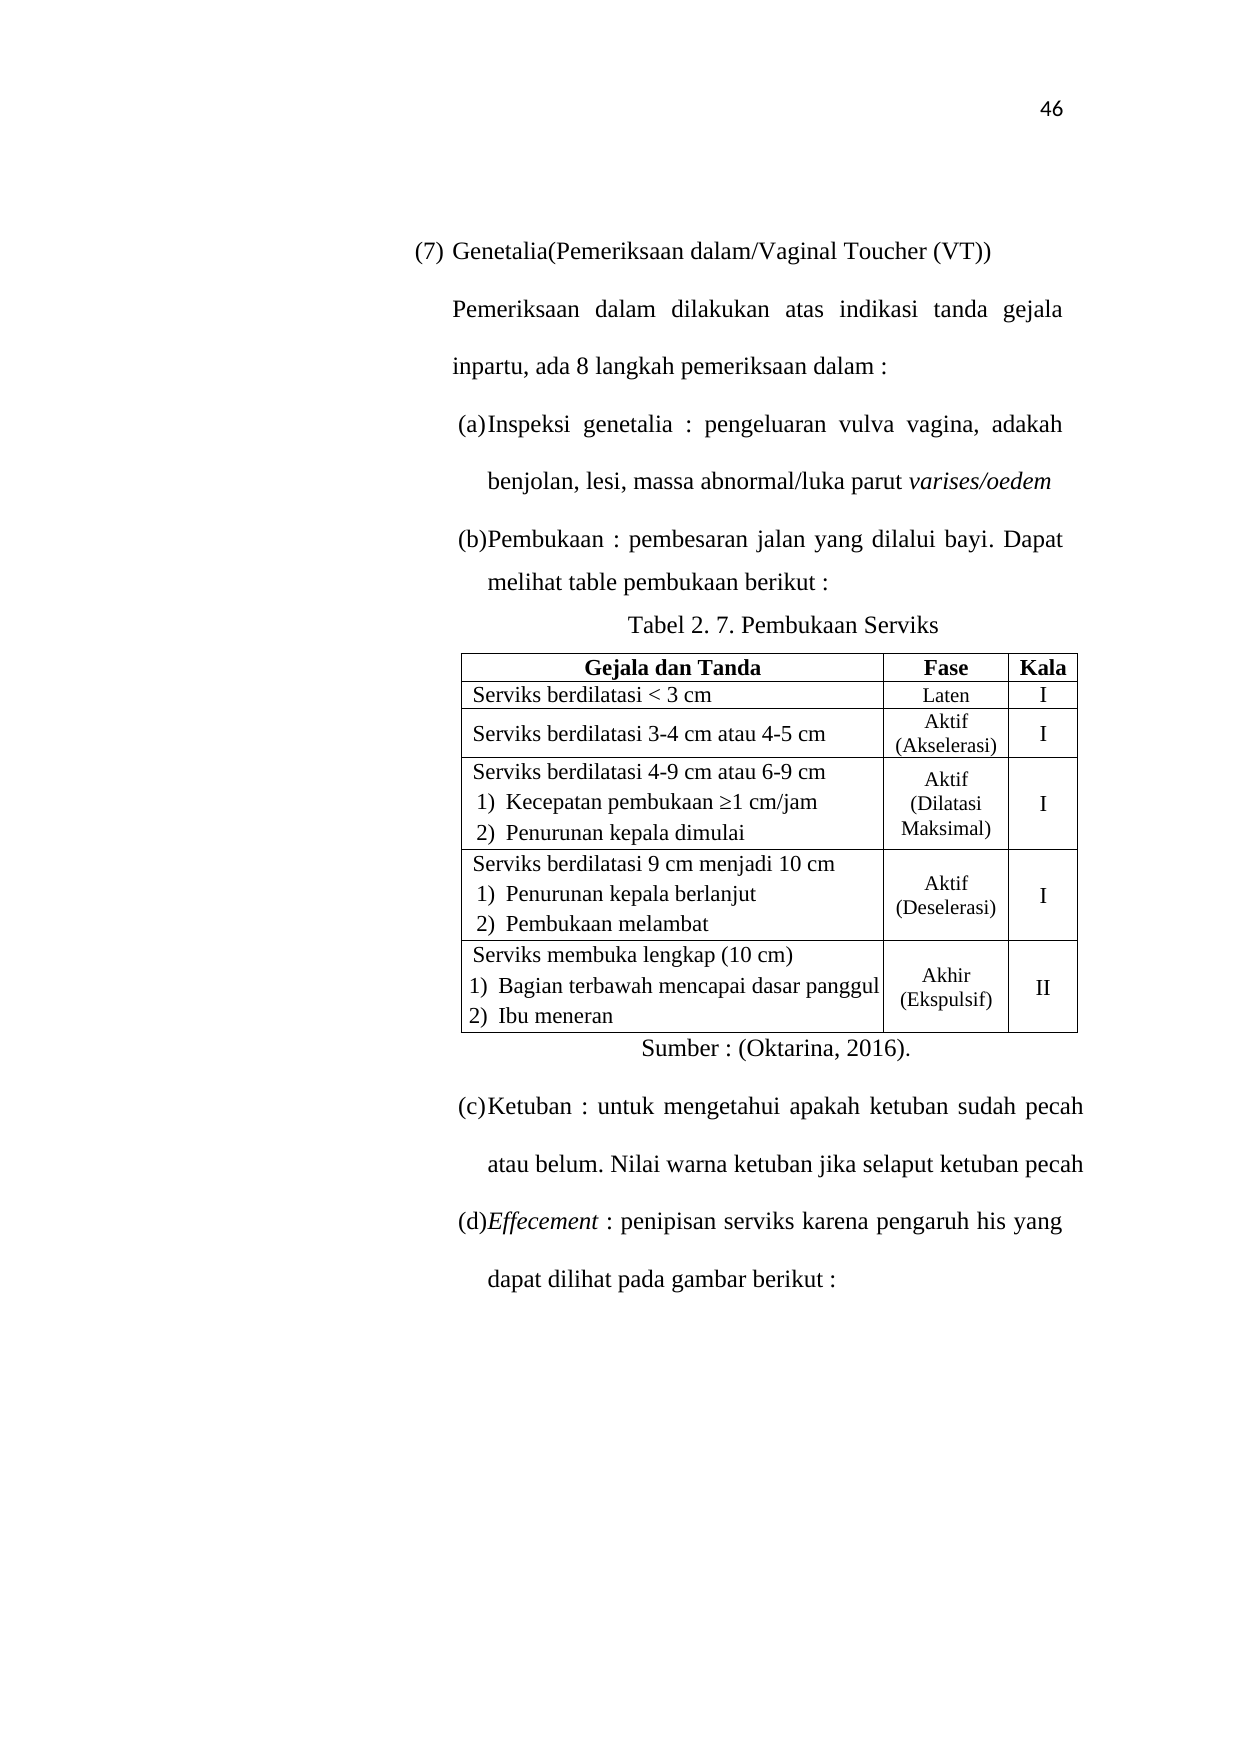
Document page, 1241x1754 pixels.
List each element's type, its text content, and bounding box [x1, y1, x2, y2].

table_cell I [1009, 682, 1077, 708]
table_cell Serviks berdilatasi < 3 cm [462, 682, 883, 708]
table_header Kala [1009, 654, 1077, 681]
table_cell I [1009, 709, 1077, 757]
table_cell I [1009, 758, 1077, 849]
table_cell Aktif (Akselerasi) [884, 709, 1008, 757]
table_cell II [1009, 941, 1077, 1032]
text Pemeriksaan dalam dilakukan atas indikasi tanda gejala inpartu, ada 8 langkah pemeriksaan dalam : [452, 294, 1063, 380]
text Tabel 2. 7. Pembukaan Serviks [503, 610, 1063, 639]
table_cell Aktif (Deselerasi) [884, 850, 1008, 940]
table_cell Serviks berdilatasi 3-4 cm atau 4-5 cm [462, 709, 883, 757]
table_cell Laten [884, 682, 1008, 708]
table_cell Serviks berdilatasi 4-9 cm atau 6-9 cm Kecepatan pembukaan ≥1 cm/jam Penurunan kepala dimulai [462, 758, 883, 849]
text Sumber : . [488, 1033, 1063, 1062]
table_cell I [1009, 850, 1077, 940]
list Inspeksi genetalia : pengeluaran vulva vagina, adakah benjolan, lesi, massa abnormal/luka parut varises/oedem [458, 409, 1063, 495]
list Pembukaan : pembesaran jalan yang dilalui bayi. Dapat melihat table pembukaan berikut : [458, 524, 1063, 596]
table_cell Aktif (Dilatasi Maksimal) [884, 758, 1008, 849]
list Effecement : penipisan serviks karena pengaruh his yang dapat dilihat pada gambar berikut : [458, 1206, 1063, 1292]
table_header Gejala dan Tanda [462, 654, 883, 681]
table_cell Serviks berdilatasi 9 cm menjadi 10 cm Penurunan kepala berlanjut Pembukaan melambat [462, 850, 883, 940]
table_cell Akhir (Ekspulsif) [884, 941, 1008, 1032]
list Ketuban : untuk mengetahui apakah ketuban sudah pecah atau belum. Nilai warna ketuban jika selaput ketuban pecah [458, 1091, 1084, 1177]
list Genetalia(Pemeriksaan dalam/Vaginal Toucher (VT)) [414, 236, 1063, 265]
table_cell Serviks membuka lengkap (10 cm) Bagian terbawah mencapai dasar panggul Ibu meneran [462, 941, 883, 1032]
table_header Fase [884, 654, 1008, 681]
